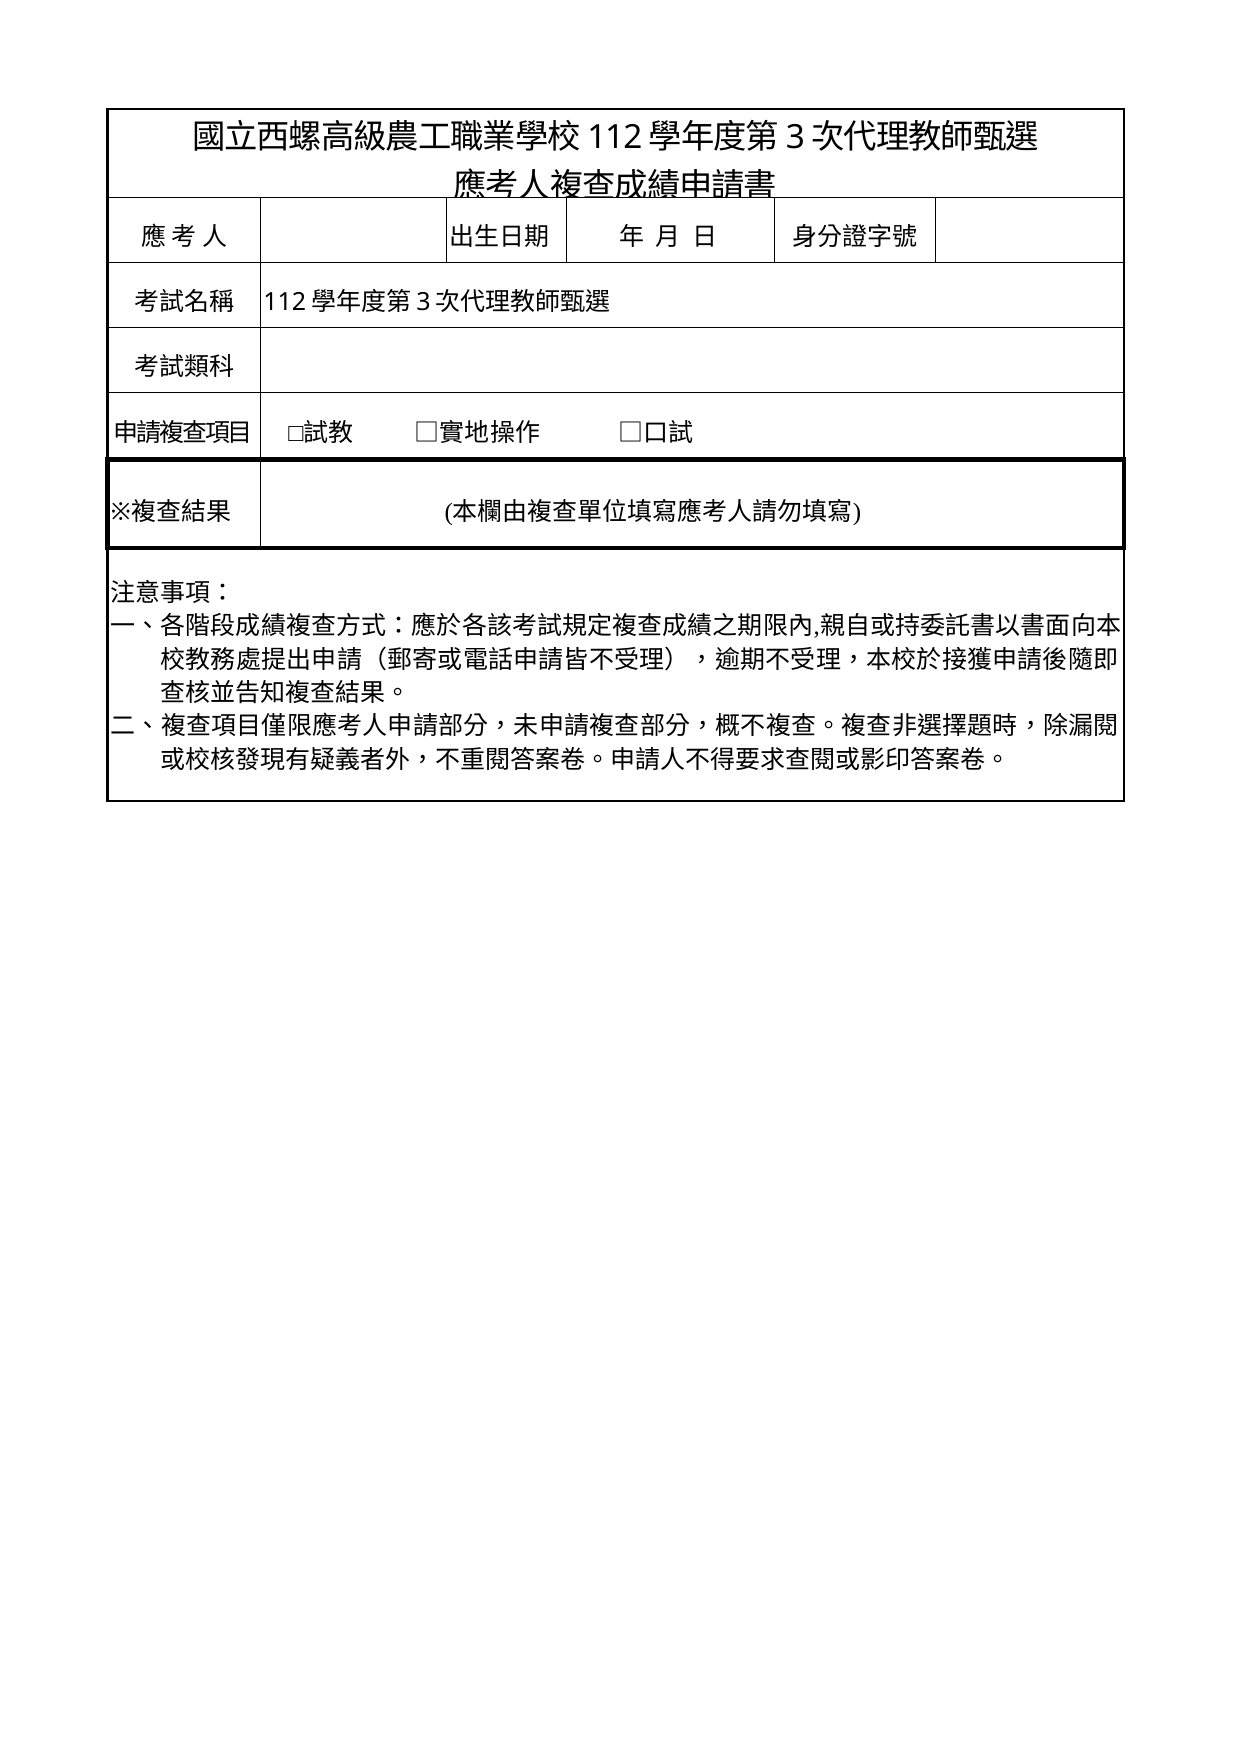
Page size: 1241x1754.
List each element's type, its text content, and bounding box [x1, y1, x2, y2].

table_cell 應 考 人 [109, 198, 260, 262]
table_cell 年 月 日 [567, 198, 774, 262]
table_cell 出生日期 [447, 198, 566, 262]
table_cell [261, 198, 446, 262]
table_cell □試教 □實地操作 □口試 [261, 393, 1123, 457]
table_cell (本欄由複查單位填寫應考人請勿填寫) [261, 462, 1122, 546]
table_header 國立西螺高級農工職業學校112學年度第3次代理教師甄選 應考人複查成績申請書 收件編號： [109, 110, 1123, 197]
table_cell 身分證字號 [775, 198, 935, 262]
table_cell [261, 328, 1123, 392]
table_cell 申請複查項目 [109, 393, 260, 457]
table_cell 112學年度第3次代理教師甄選 [261, 263, 1123, 327]
table_cell 考試名稱 [109, 263, 260, 327]
table_cell ※複查結果 [110, 462, 260, 546]
table_cell [936, 198, 1123, 262]
table_cell 注意事項： 一、各階段成績複查方式：應於各該考試規定複查成績之期限內,親自或持委託書以書面向本校教務處提出申請（郵寄或電話申請皆不受理），逾期不受理，本校於接獲申請後隨即查核並告知複查結果。 二、複查項目僅限應考人申請部分，未申請複查部分，概不複查。複查非選擇題時，除漏閱或校核發現有疑義者外，不重閱答案卷。申請人不得要求查閱或影印答案卷。 [109, 550, 1123, 799]
table_cell 考試類科 [109, 328, 260, 392]
